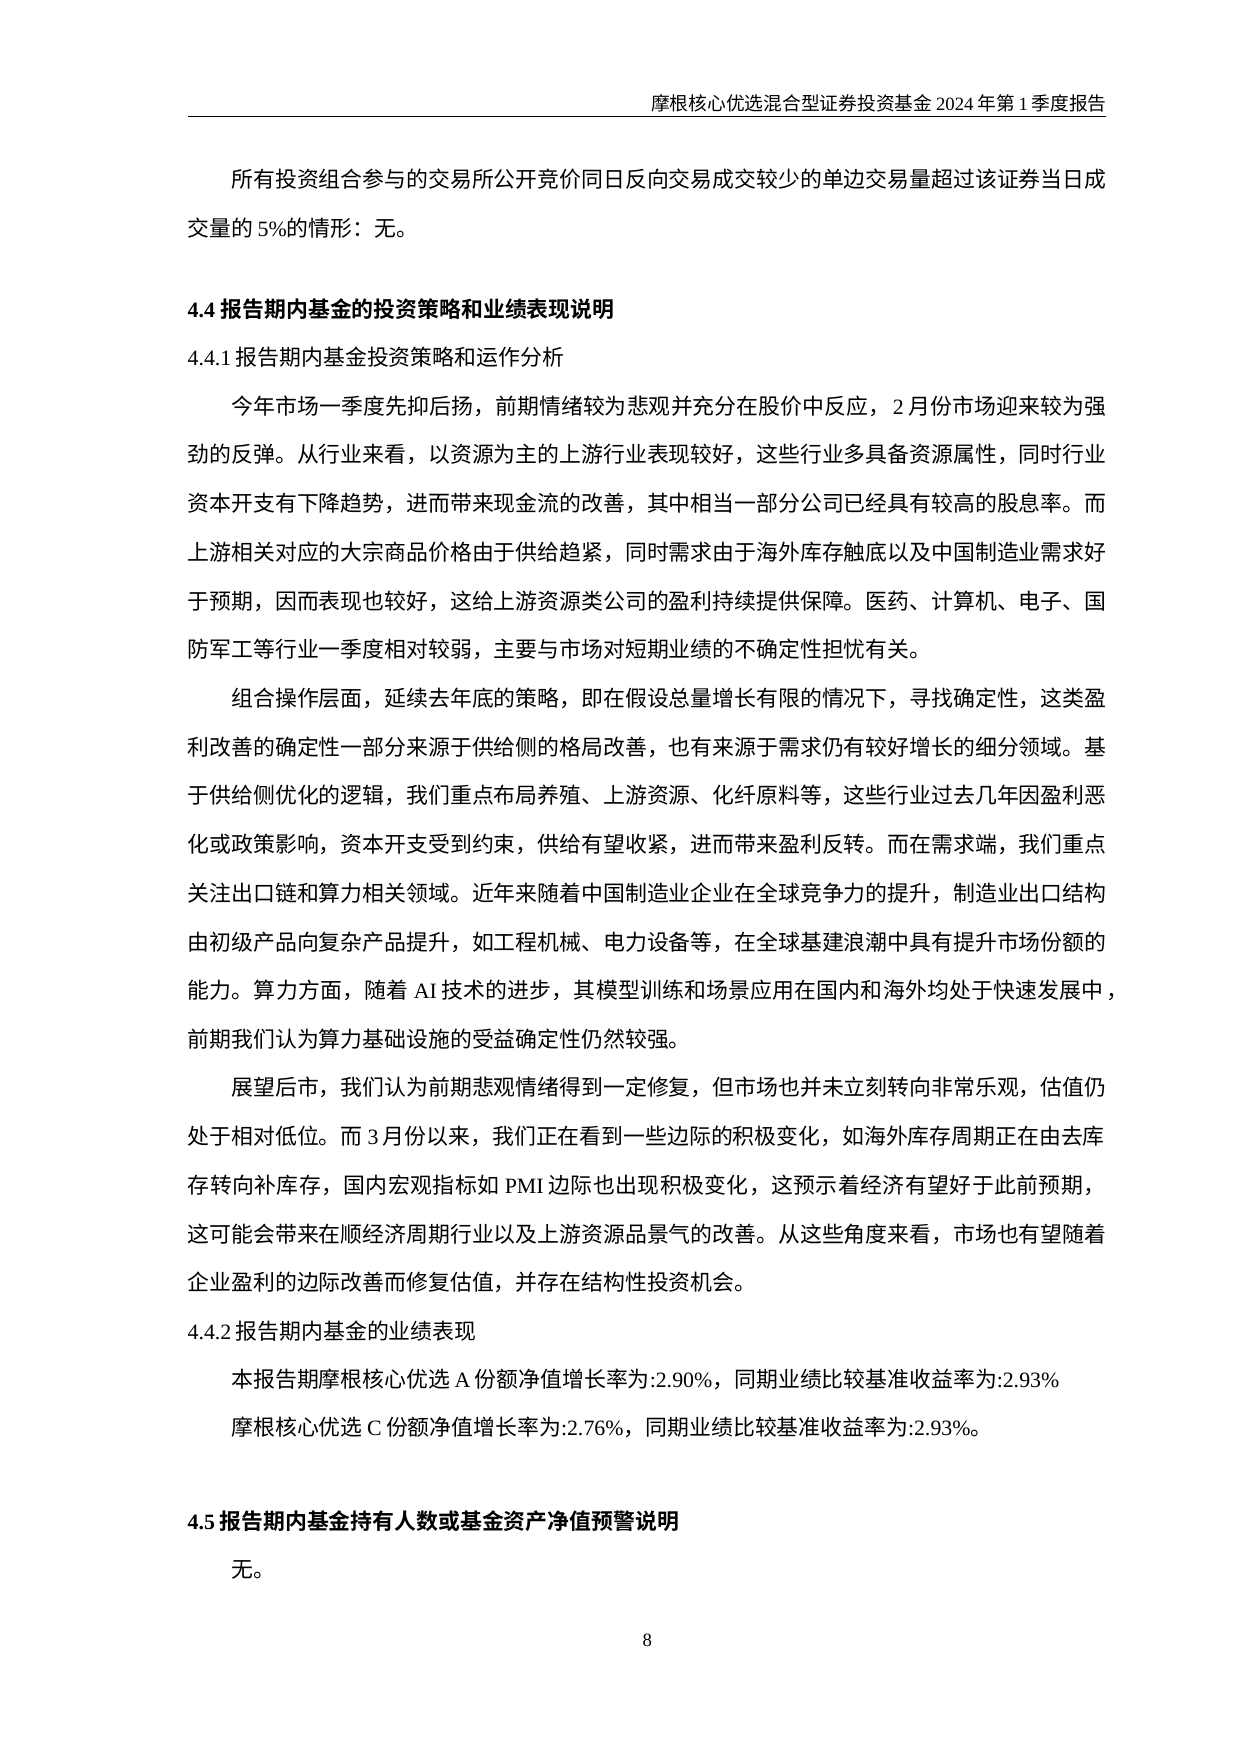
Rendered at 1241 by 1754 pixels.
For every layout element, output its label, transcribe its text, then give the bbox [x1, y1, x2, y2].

text 所有投资组合参与的交易所公开竞价同日反向交易成交较少的单边交易量超过该证券当日成交量的5%的情形：无。 [187, 162, 1106, 243]
text 4.4 报告期内基金的投资策略和业绩表现说明 [187, 292, 1106, 324]
text 4.4.2报告期内基金的业绩表现 [187, 1313, 1106, 1346]
text 本报告期摩根核心优选A份额净值增长率为:2.90%，同期业绩比较基准收益率为:2.93% [187, 1362, 1106, 1394]
text 无。 [187, 1552, 1106, 1584]
text 今年市场一季度先抑后扬，前期情绪较为悲观并充分在股价中反应，2月份市场迎来较为强劲的反弹。从行业来看，以资源为主的上游行业表现较好，这些行业多具备资源属性，同时行业资本开支有下降趋势，进而带来现金流的改善，其中相当一部分公司已经具有较高的股息率。而上游相关对应的大宗商品价格由于供给趋紧，同时需求由于海外库存触底以及中国制造业需求好于预期，因而表现也较好，这给上游资源类公司的盈利持续提供保障。医药、计算机、电子、国防军工等行业一季度相对较弱，主要与市场对短期业绩的不确定性担忧有关。 [187, 388, 1106, 664]
text 组合操作层面，延续去年底的策略，即在假设总量增长有限的情况下，寻找确定性，这类盈利改善的确定性一部分来源于供给侧的格局改善，也有来源于需求仍有较好增长的细分领域。基于供给侧优化的逻辑，我们重点布局养殖、上游资源、化纤原料等，这些行业过去几年因盈利恶化或政策影响，资本开支受到约束，供给有望收紧，进而带来盈利反转。而在需求端，我们重点关注出口链和算力相关领域。近年来随着中国制造业企业在全球竞争力的提升，制造业出口结构由初级产品向复杂产品提升，如工程机械、电力设备等，在全球基建浪潮中具有提升市场份额的能力。算力方面，随着AI技术的进步，其模型训练和场景应用在国内和海外均处于快速发展中，前期我们认为算力基础设施的受益确定性仍然较强。 [187, 680, 1106, 1054]
text 展望后市，我们认为前期悲观情绪得到一定修复，但市场也并未立刻转向非常乐观，估值仍处于相对低位。而3月份以来，我们正在看到一些边际的积极变化，如海外库存周期正在由去库存转向补库存，国内宏观指标如PMI边际也出现积极变化，这预示着经济有望好于此前预期，这可能会带来在顺经济周期行业以及上游资源品景气的改善。从这些角度来看，市场也有望随着企业盈利的边际改善而修复估值，并存在结构性投资机会。 [187, 1070, 1106, 1297]
text 4.4.1报告期内基金投资策略和运作分析 [187, 340, 1106, 372]
text 4.5报告期内基金持有人数或基金资产净值预警说明 [187, 1503, 1106, 1536]
text 摩根核心优选C份额净值增长率为:2.76%，同期业绩比较基准收益率为:2.93%。 [187, 1410, 1106, 1442]
